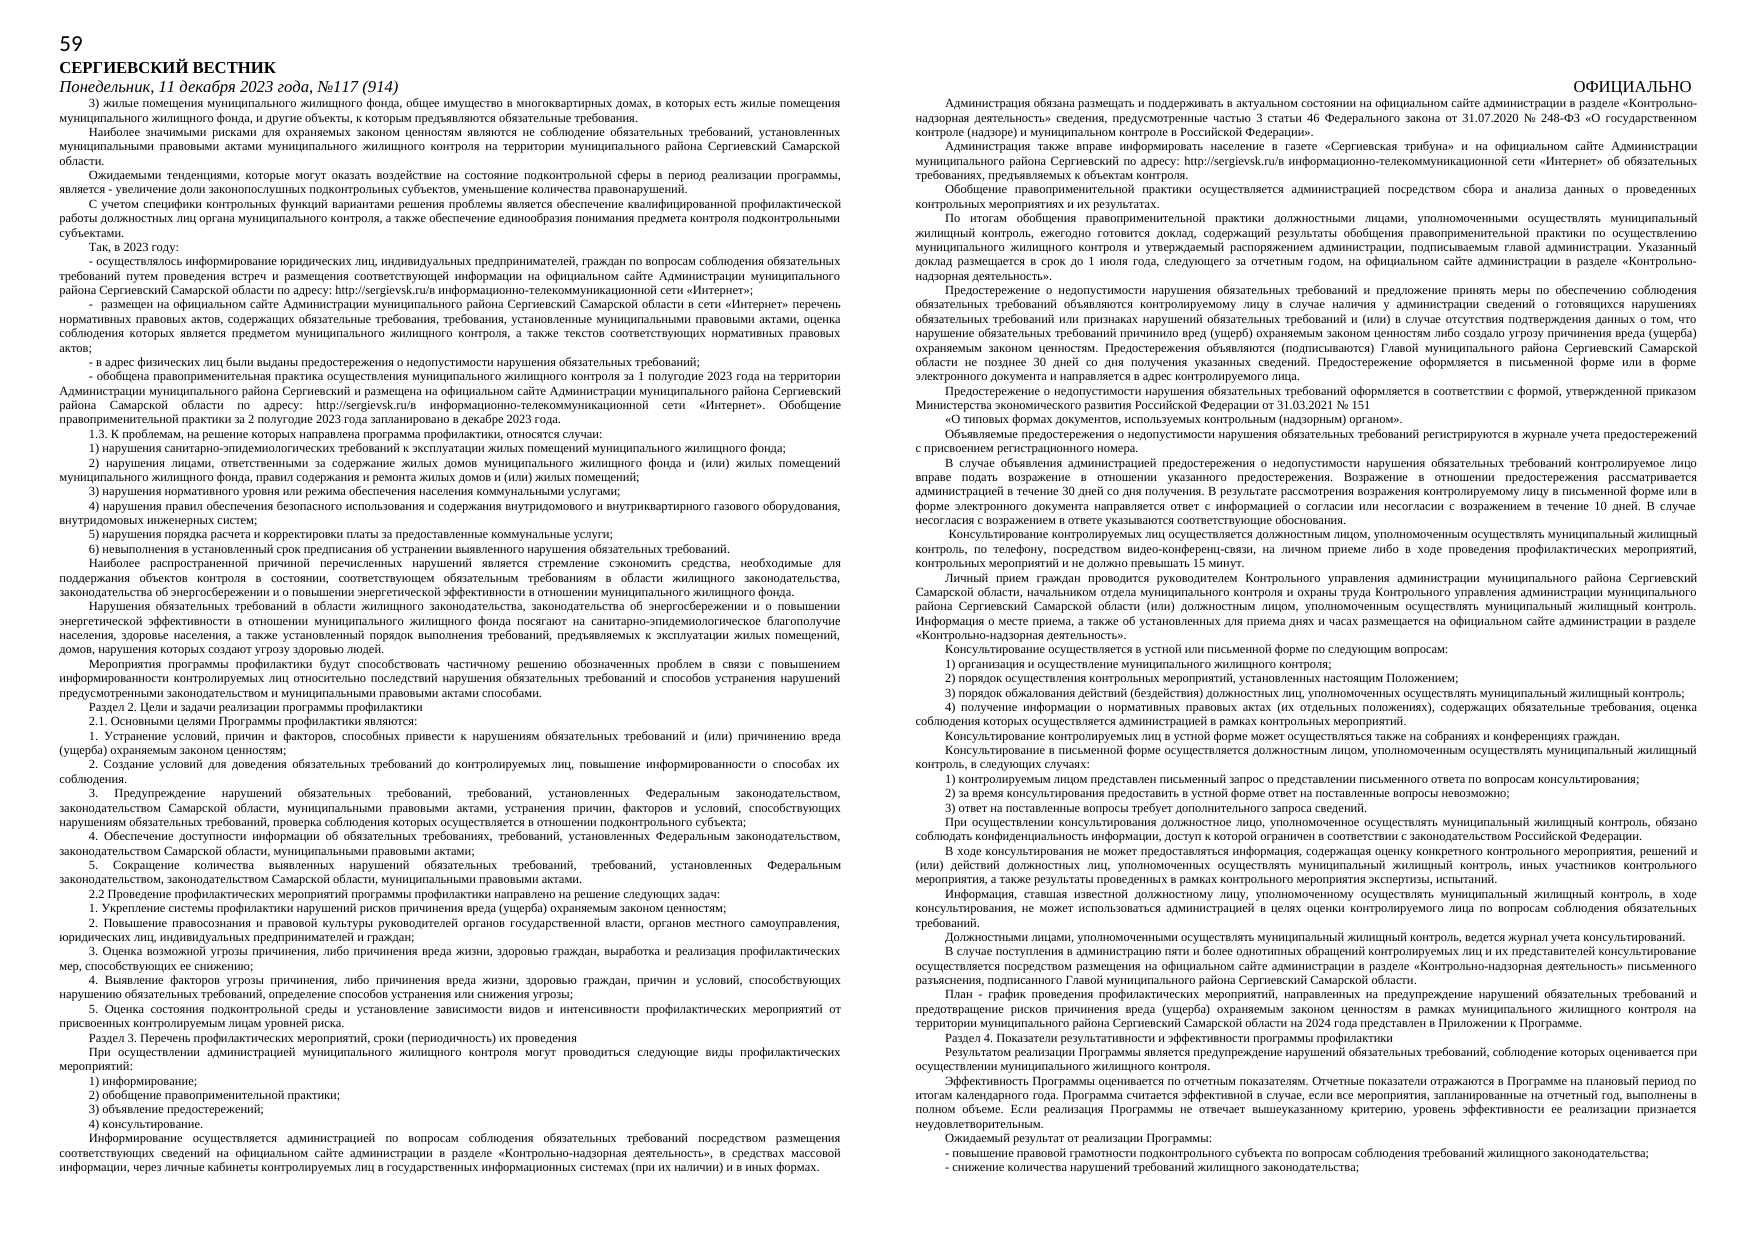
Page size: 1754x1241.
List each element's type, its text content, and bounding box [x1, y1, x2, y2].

text Ожидаемый результат от реализации Программы: [915, 1131, 1698, 1145]
text 2) за время консультирования предоставить в устной форме ответ на поставленные вопросы невозможно; [915, 786, 1698, 800]
text Результатом реализации Программы является предупреждение нарушений обязательных требований, соблюдение которых оценивается при осуществлении муниципального жилищного контроля. [915, 1045, 1698, 1073]
text 1) нарушения санитарно-эпидемиологических требований к эксплуатации жилых помещений муниципального жилищного фонда; [59, 441, 842, 455]
text Личный прием граждан проводится руководителем Контрольного управления администрации муниципального района Сергиевский Самарской области, начальником отдела муниципального контроля и охраны труда Контрольного управления администрации муниципального района Сергиевский Самарской области (или) должностным лицом, уполномоченным осуществлять муниципальный жилищный контроль. Информация о месте приема, а также об установленных для приема днях и часах размещается на официальном сайте администрации в разделе «Контрольно-надзорная деятельность». [915, 570, 1698, 642]
text 5. Оценка состояния подконтрольной среды и установление зависимости видов и интенсивности профилактических мероприятий от присвоенных контролируемым лицам уровней риска. [59, 1002, 842, 1030]
text 3. Предупреждение нарушений обязательных требований, требований, установленных Федеральным законодательством, законодательством Самарской области, муниципальными правовыми актами, устранения причин, факторов и условий, способствующих нарушениям обязательных требований, проверка соблюдения которых осуществляется в отношении подконтрольного субъекта; [59, 786, 842, 829]
text - повышение правовой грамотности подконтрольного субъекта по вопросам соблюдения требований жилищного законодательства; [915, 1145, 1698, 1160]
text Раздел 2. Цели и задачи реализации программы профилактики [59, 700, 842, 714]
text Предостережение о недопустимости нарушения обязательных требований оформляется в соответствии с формой, утвержденной приказом Министерства экономического развития Российской Федерации от 31.03.2021 № 151 [915, 383, 1698, 412]
text Администрация также вправе информировать население в газете «Сергиевская трибуна» и на официальном сайте Администрации муниципального района Сергиевский по адресу: http://sergievsk.ru/в информационно-телекоммуникационной сети «Интернет» об обязательных требованиях, предъявляемых к объектам контроля. [915, 139, 1698, 182]
text 3) ответ на поставленные вопросы требует дополнительного запроса сведений. [915, 800, 1698, 815]
text 3) жилые помещения муниципального жилищного фонда, общее имущество в многоквартирных домах, в которых есть жилые помещения муниципального жилищного фонда, и другие объекты, к которым предъявляются обязательные требования. [59, 96, 842, 125]
text Раздел 4. Показатели результативности и эффективности программы профилактики [915, 1030, 1698, 1045]
text Консультирование осуществляется в устной или письменной форме по следующим вопросам: [915, 642, 1698, 657]
text 6) невыполнения в установленный срок предписания об устранении выявленного нарушения обязательных требований. [59, 542, 842, 556]
text При осуществлении администрацией муниципального жилищного контроля могут проводиться следующие виды профилактических мероприятий: [59, 1045, 842, 1073]
text - осуществлялось информирование юридических лиц, индивидуальных предпринимателей, граждан по вопросам соблюдения обязательных требований путем проведения встреч и размещения соответствующей информации на официальном сайте Администрации муниципального района Сергиевский Самарской области по адресу: http://sergievsk.ru/в информационно-телекоммуникационной сети «Интернет»; [59, 254, 842, 297]
text Предостережение о недопустимости нарушения обязательных требований и предложение принять меры по обеспечению соблюдения обязательных требований объявляются контролируемому лицу в случае наличия у администрации сведений о готовящихся нарушениях обязательных требований или признаках нарушений обязательных требований и (или) в случае отсутствия подтверждения данных о том, что нарушение обязательных требований причинило вред (ущерб) охраняемым законом ценностям либо создало угрозу причинения вреда (ущерба) охраняемым законом ценностям. Предостережения объявляются (подписываются) Главой муниципального района Сергиевский Самарской области не позднее 30 дней со дня получения указанных сведений. Предостережение оформляется в письменной форме или в форме электронного документа и направляется в адрес контролируемого лица. [915, 283, 1698, 383]
text При осуществлении консультирования должностное лицо, уполномоченное осуществлять муниципальный жилищный контроль, обязано соблюдать конфиденциальность информации, доступ к которой ограничен в соответствии с законодательством Российской Федерации. [915, 815, 1698, 843]
text 3) объявление предостережений; [59, 1102, 842, 1117]
text 3. Оценка возможной угрозы причинения, либо причинения вреда жизни, здоровью граждан, выработка и реализация профилактических мер, способствующих ее снижению; [59, 944, 842, 973]
text 1.3. К проблемам, на решение которых направлена программа профилактики, относятся случаи: [59, 427, 842, 441]
text - снижение количества нарушений требований жилищного законодательства; [915, 1160, 1698, 1174]
text Наиболее распространенной причиной перечисленных нарушений является стремление сэкономить средства, необходимые для поддержания объектов контроля в состоянии, соответствующем обязательным требованиям в области жилищного законодательства, законодательства об энергосбережении и о повышении энергетической эффективности в отношении муниципального жилищного фонда. [59, 556, 842, 599]
text Наиболее значимыми рисками для охраняемых законом ценностям являются не соблюдение обязательных требований, установленных муниципальными правовыми актами муниципального жилищного контроля на территории муниципального района Сергиевский Самарской области. [59, 125, 842, 168]
text 2) обобщение правоприменительной практики; [59, 1088, 842, 1102]
text Мероприятия программы профилактики будут способствовать частичному решению обозначенных проблем в связи с повышением информированности контролируемых лиц относительно последствий нарушения обязательных требований и способов устранения нарушений предусмотренными законодательством и муниципальными правовыми актами способами. [59, 657, 842, 700]
text 4) нарушения правил обеспечения безопасного использования и содержания внутридомового и внутриквартирного газового оборудования, внутридомовых инженерных систем; [59, 498, 842, 527]
text 4) получение информации о нормативных правовых актах (их отдельных положениях), содержащих обязательные требования, оценка соблюдения которых осуществляется администрацией в рамках контрольных мероприятий. [915, 700, 1698, 728]
text Ожидаемыми тенденциями, которые могут оказать воздействие на состояние подконтрольной сферы в период реализации программы, является - увеличение доли законопослушных подконтрольных субъектов, уменьшение количества правонарушений. [59, 168, 842, 197]
text С учетом специфики контрольных функций вариантами решения проблемы является обеспечение квалифицированной профилактической работы должностных лиц органа муниципального контроля, а также обеспечение единообразия понимания предмета контроля подконтрольными субъектами. [59, 197, 842, 240]
text 2) нарушения лицами, ответственными за содержание жилых домов муниципального жилищного фонда и (или) жилых помещений муниципального жилищного фонда, правил содержания и ремонта жилых домов и (или) жилых помещений; [59, 455, 842, 484]
text Консультирование контролируемых лиц осуществляется должностным лицом, уполномоченным осуществлять муниципальный жилищный контроль, по телефону, посредством видео-конференц-связи, на личном приеме либо в ходе проведения профилактических мероприятий, контрольных мероприятий и не должно превышать 15 минут. [915, 527, 1698, 570]
text 1. Укрепление системы профилактики нарушений рисков причинения вреда (ущерба) охраняемым законом ценностям; [59, 901, 842, 915]
text 5. Сокращение количества выявленных нарушений обязательных требований, требований, установленных Федеральным законодательством, законодательством Самарской области, муниципальными правовыми актами. [59, 858, 842, 887]
text 1) организация и осуществление муниципального жилищного контроля; [915, 657, 1698, 671]
text 2. Создание условий для доведения обязательных требований до контролируемых лиц, повышение информированности о способах их соблюдения. [59, 757, 842, 786]
text 4. Обеспечение доступности информации об обязательных требованиях, требований, установленных Федеральным законодательством, законодательством Самарской области, муниципальными правовыми актами; [59, 829, 842, 858]
text В случае поступления в администрацию пяти и более однотипных обращений контролируемых лиц и их представителей консультирование осуществляется посредством размещения на официальном сайте администрации в разделе «Контрольно-надзорная деятельность» письменного разъяснения, подписанного Главой муниципального района Сергиевский Самарской области. [915, 944, 1698, 987]
text 4) консультирование. [59, 1117, 842, 1131]
text Обобщение правоприменительной практики осуществляется администрацией посредством сбора и анализа данных о проведенных контрольных мероприятиях и их результатах. [915, 182, 1698, 211]
text 1) информирование; [59, 1073, 842, 1088]
text 2) порядок осуществления контрольных мероприятий, установленных настоящим Положением; [915, 671, 1698, 685]
text Информирование осуществляется администрацией по вопросам соблюдения обязательных требований посредством размещения соответствующих сведений на официальном сайте администрации в разделе «Контрольно-надзорная деятельность», в средствах массовой информации, через личные кабинеты контролируемых лиц в государственных информационных системах (при их наличии) и в иных формах. [59, 1131, 842, 1174]
text Должностными лицами, уполномоченными осуществлять муниципальный жилищный контроль, ведется журнал учета консультирований. [915, 930, 1698, 944]
text 5) нарушения порядка расчета и корректировки платы за предоставленные коммунальные услуги; [59, 527, 842, 542]
text Эффективность Программы оценивается по отчетным показателям. Отчетные показатели отражаются в Программе на плановый период по итогам календарного года. Программа считается эффективной в случае, если все мероприятия, запланированные на отчетный год, выполнены в полном объеме. Если реализация Программы не отвечает вышеуказанному критерию, уровень эффективности ее реализации признается неудовлетворительным. [915, 1073, 1698, 1131]
text Объявляемые предостережения о недопустимости нарушения обязательных требований регистрируются в журнале учета предостережений с присвоением регистрационного номера. [915, 427, 1698, 455]
text - размещен на официальном сайте Администрации муниципального района Сергиевский Самарской области в сети «Интернет» перечень нормативных правовых актов, содержащих обязательные требования, требования, установленные муниципальными правовыми актами, оценка соблюдения которых является предметом муниципального жилищного контроля, а также текстов соответствующих нормативных правовых актов; [59, 297, 842, 355]
text Консультирование контролируемых лиц в устной форме может осуществляться также на собраниях и конференциях граждан. [915, 728, 1698, 743]
text 3) нарушения нормативного уровня или режима обеспечения населения коммунальными услугами; [59, 484, 842, 498]
text Нарушения обязательных требований в области жилищного законодательства, законодательства об энергосбережении и о повышении энергетической эффективности в отношении муниципального жилищного фонда посягают на санитарно-эпидемиологическое благополучие населения, здоровье населения, а также установленный порядок выполнения требований, предъявляемых к эксплуатации жилых помещений, домов, нарушения которых создают угрозу здоровью людей. [59, 599, 842, 657]
text Так, в 2023 году: [59, 240, 842, 254]
text «О типовых формах документов, используемых контрольным (надзорным) органом». [915, 412, 1698, 427]
text 2.1. Основными целями Программы профилактики являются: [59, 714, 842, 728]
text - в адрес физических лиц были выданы предостережения о недопустимости нарушения обязательных требований; [59, 355, 842, 369]
text Информация, ставшая известной должностному лицу, уполномоченному осуществлять муниципальный жилищный контроль, в ходе консультирования, не может использоваться администрацией в целях оценки контролируемого лица по вопросам соблюдения обязательных требований. [915, 887, 1698, 930]
text 4. Выявление факторов угрозы причинения, либо причинения вреда жизни, здоровью граждан, причин и условий, способствующих нарушению обязательных требований, определение способов устранения или снижения угрозы; [59, 973, 842, 1002]
text 2. Повышение правосознания и правовой культуры руководителей органов государственной власти, органов местного самоуправления, юридических лиц, индивидуальных предпринимателей и граждан; [59, 915, 842, 944]
text - обобщена правоприменительная практика осуществления муниципального жилищного контроля за 1 полугодие 2023 года на территории Администрации муниципального района Сергиевский и размещена на официальном сайте Администрации муниципального района Сергиевский района Самарской области по адресу: http://sergievsk.ru/в информационно-телекоммуникационной сети «Интернет». Обобщение правоприменительной практики за 2 полугодие 2023 года запланировано в декабре 2023 года. [59, 369, 842, 427]
text Администрация обязана размещать и поддерживать в актуальном состоянии на официальном сайте администрации в разделе «Контрольно-надзорная деятельность» сведения, предусмотренные частью 3 статьи 46 Федерального закона от 31.07.2020 № 248-ФЗ «О государственном контроле (надзоре) и муниципальном контроле в Российской Федерации». [915, 96, 1698, 139]
text План - график проведения профилактических мероприятий, направленных на предупреждение нарушений обязательных требований и предотвращение рисков причинения вреда (ущерба) охраняемым законом ценностям в рамках муниципального жилищного контроля на территории муниципального района Сергиевский Самарской области на 2024 года представлен в Приложении к Программе. [915, 987, 1698, 1030]
text По итогам обобщения правоприменительной практики должностными лицами, уполномоченными осуществлять муниципальный жилищный контроль, ежегодно готовится доклад, содержащий результаты обобщения правоприменительной практики по осуществлению муниципального жилищного контроля и утверждаемый распоряжением администрации, подписываемым главой администрации. Указанный доклад размещается в срок до 1 июля года, следующего за отчетным годом, на официальном сайте администрации в разделе «Контрольно-надзорная деятельность». [915, 211, 1698, 283]
text Раздел 3. Перечень профилактических мероприятий, сроки (периодичность) их проведения [59, 1030, 842, 1045]
text Консультирование в письменной форме осуществляется должностным лицом, уполномоченным осуществлять муниципальный жилищный контроль, в следующих случаях: [915, 743, 1698, 772]
text 1. Устранение условий, причин и факторов, способных привести к нарушениям обязательных требований и (или) причинению вреда (ущерба) охраняемым законом ценностям; [59, 728, 842, 757]
text В случае объявления администрацией предостережения о недопустимости нарушения обязательных требований контролируемое лицо вправе подать возражение в отношении указанного предостережения. Возражение в отношении предостережения рассматривается администрацией в течение 30 дней со дня получения. В результате рассмотрения возражения контролируемому лицу в письменной форме или в форме электронного документа направляется ответ с информацией о согласии или несогласии с возражением в течение 10 дней. В случае несогласия с возражением в ответе указываются соответствующие обоснования. [915, 455, 1698, 527]
text В ходе консультирования не может предоставляться информация, содержащая оценку конкретного контрольного мероприятия, решений и (или) действий должностных лиц, уполномоченных осуществлять муниципальный жилищный контроль, иных участников контрольного мероприятия, а также результаты проведенных в рамках контрольного мероприятия экспертизы, испытаний. [915, 843, 1698, 887]
text 3) порядок обжалования действий (бездействия) должностных лиц, уполномоченных осуществлять муниципальный жилищный контроль; [915, 685, 1698, 700]
text 2.2 Проведение профилактических мероприятий программы профилактики направлено на решение следующих задач: [59, 887, 842, 901]
text 1) контролируемым лицом представлен письменный запрос о представлении письменного ответа по вопросам консультирования; [915, 772, 1698, 786]
